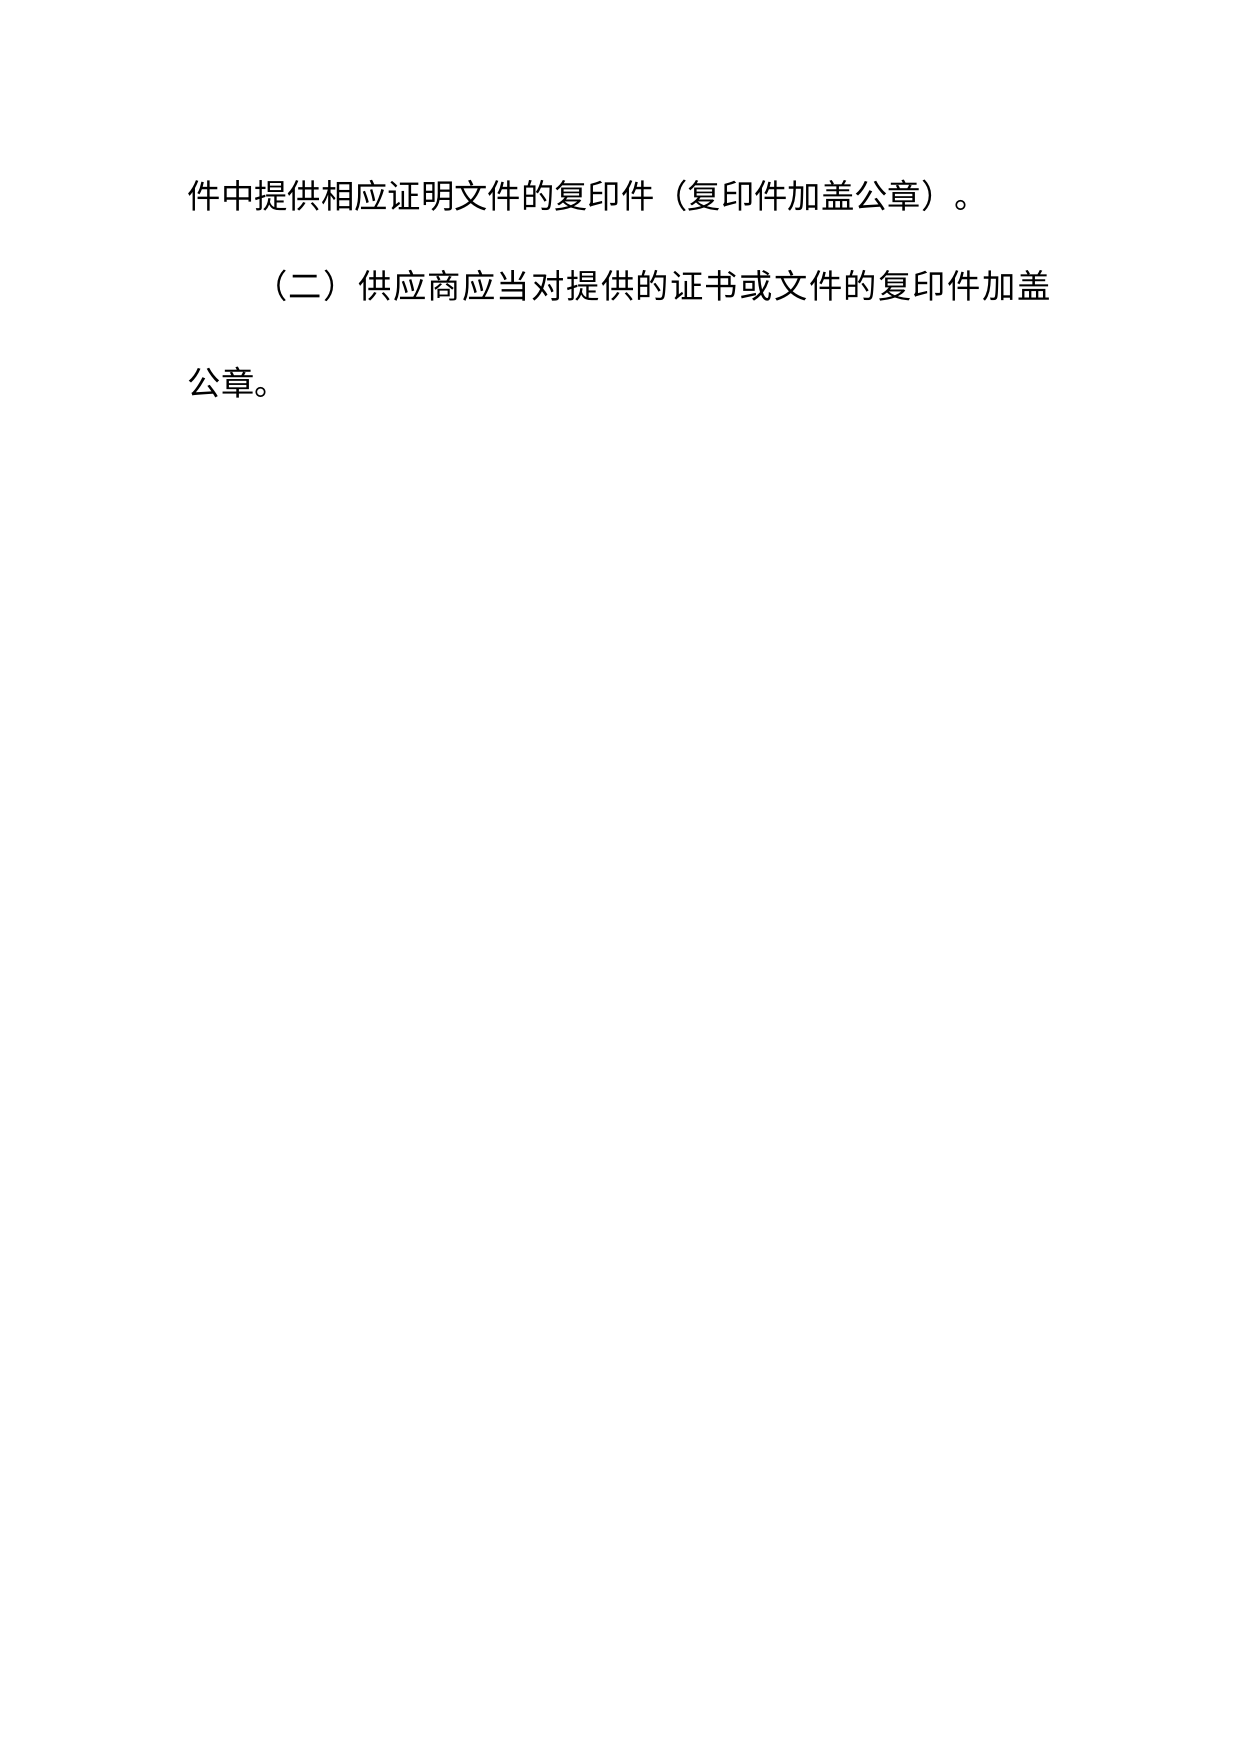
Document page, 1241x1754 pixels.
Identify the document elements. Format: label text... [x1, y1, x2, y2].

text （二）供应商应当对提供的证书或文件的复印件加盖公章。 [187, 251, 1053, 413]
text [187, 162, 1053, 227]
